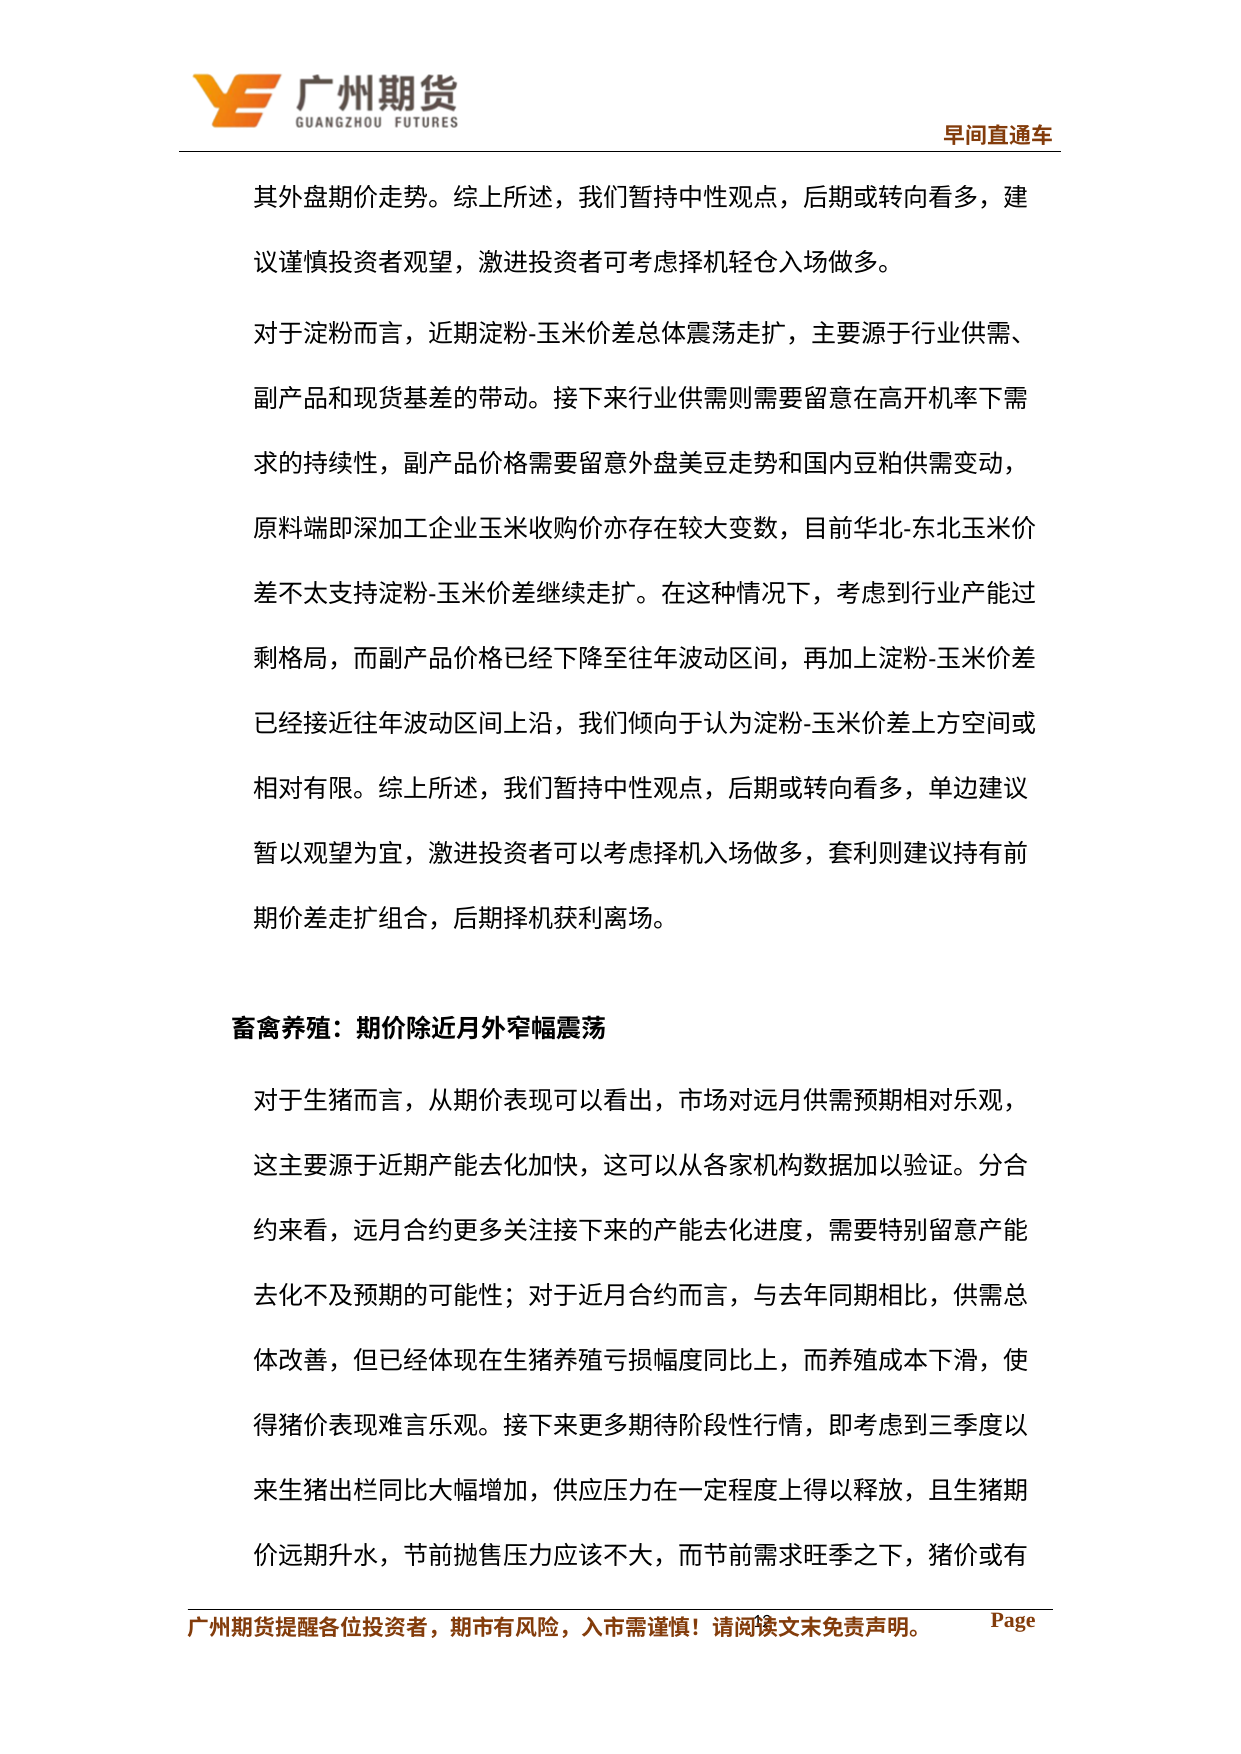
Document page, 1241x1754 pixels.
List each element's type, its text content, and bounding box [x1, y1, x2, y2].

picture [187, 61, 479, 139]
text 对于淀粉而言，近期淀粉-玉米价差总体震荡走扩，主要源于行业供需、副产品和现货基差的带动。接下来行业供需则需要留意在高开机率下需求的持续性，副产品价格需要留意外盘美豆走势和国内豆粕供需变动，原料端即深加工企业玉米收购价亦存在较大变数，目前华北-东北玉米价差不太支持淀粉-玉米价差继续走扩。在这种情况下，考虑到行业产能过剩格局，而副产品价格已经下降至往年波动区间，再加上淀粉-玉米价差已经接近往年波动区间上沿，我们倾向于认为淀粉-玉米价差上方空间或相对有限。综上所述，我们暂持中性观点，后期或转向看多，单边建议暂以观望为宜，激进投资者可以考虑择机入场做多，套利则建议持有前期价差走扩组合，后期择机获利离场。 [253, 299, 1053, 949]
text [253, 163, 1053, 293]
text 畜禽养殖：期价除近月外窄幅震荡 [231, 994, 1053, 1059]
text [253, 1066, 1053, 1586]
